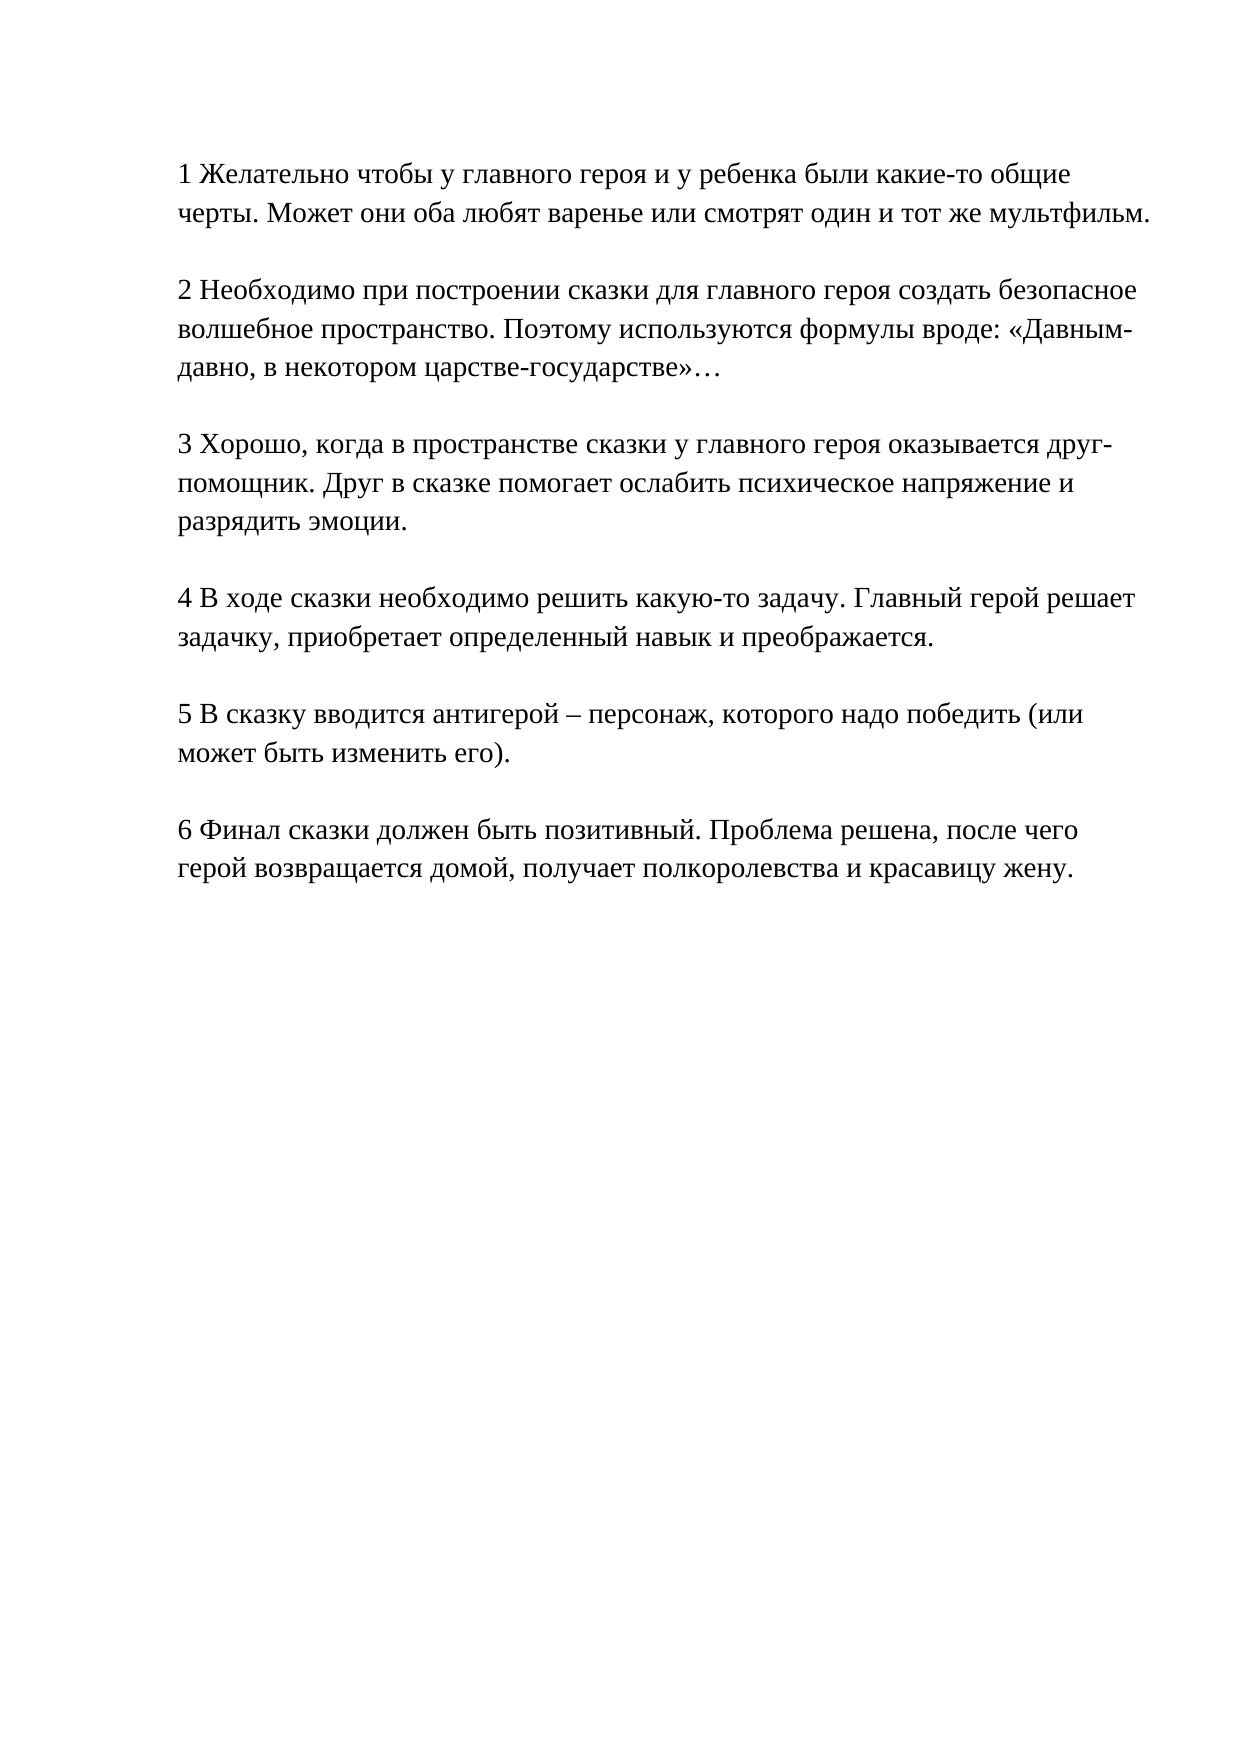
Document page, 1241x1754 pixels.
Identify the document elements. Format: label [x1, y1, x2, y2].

text [177, 118, 1152, 884]
